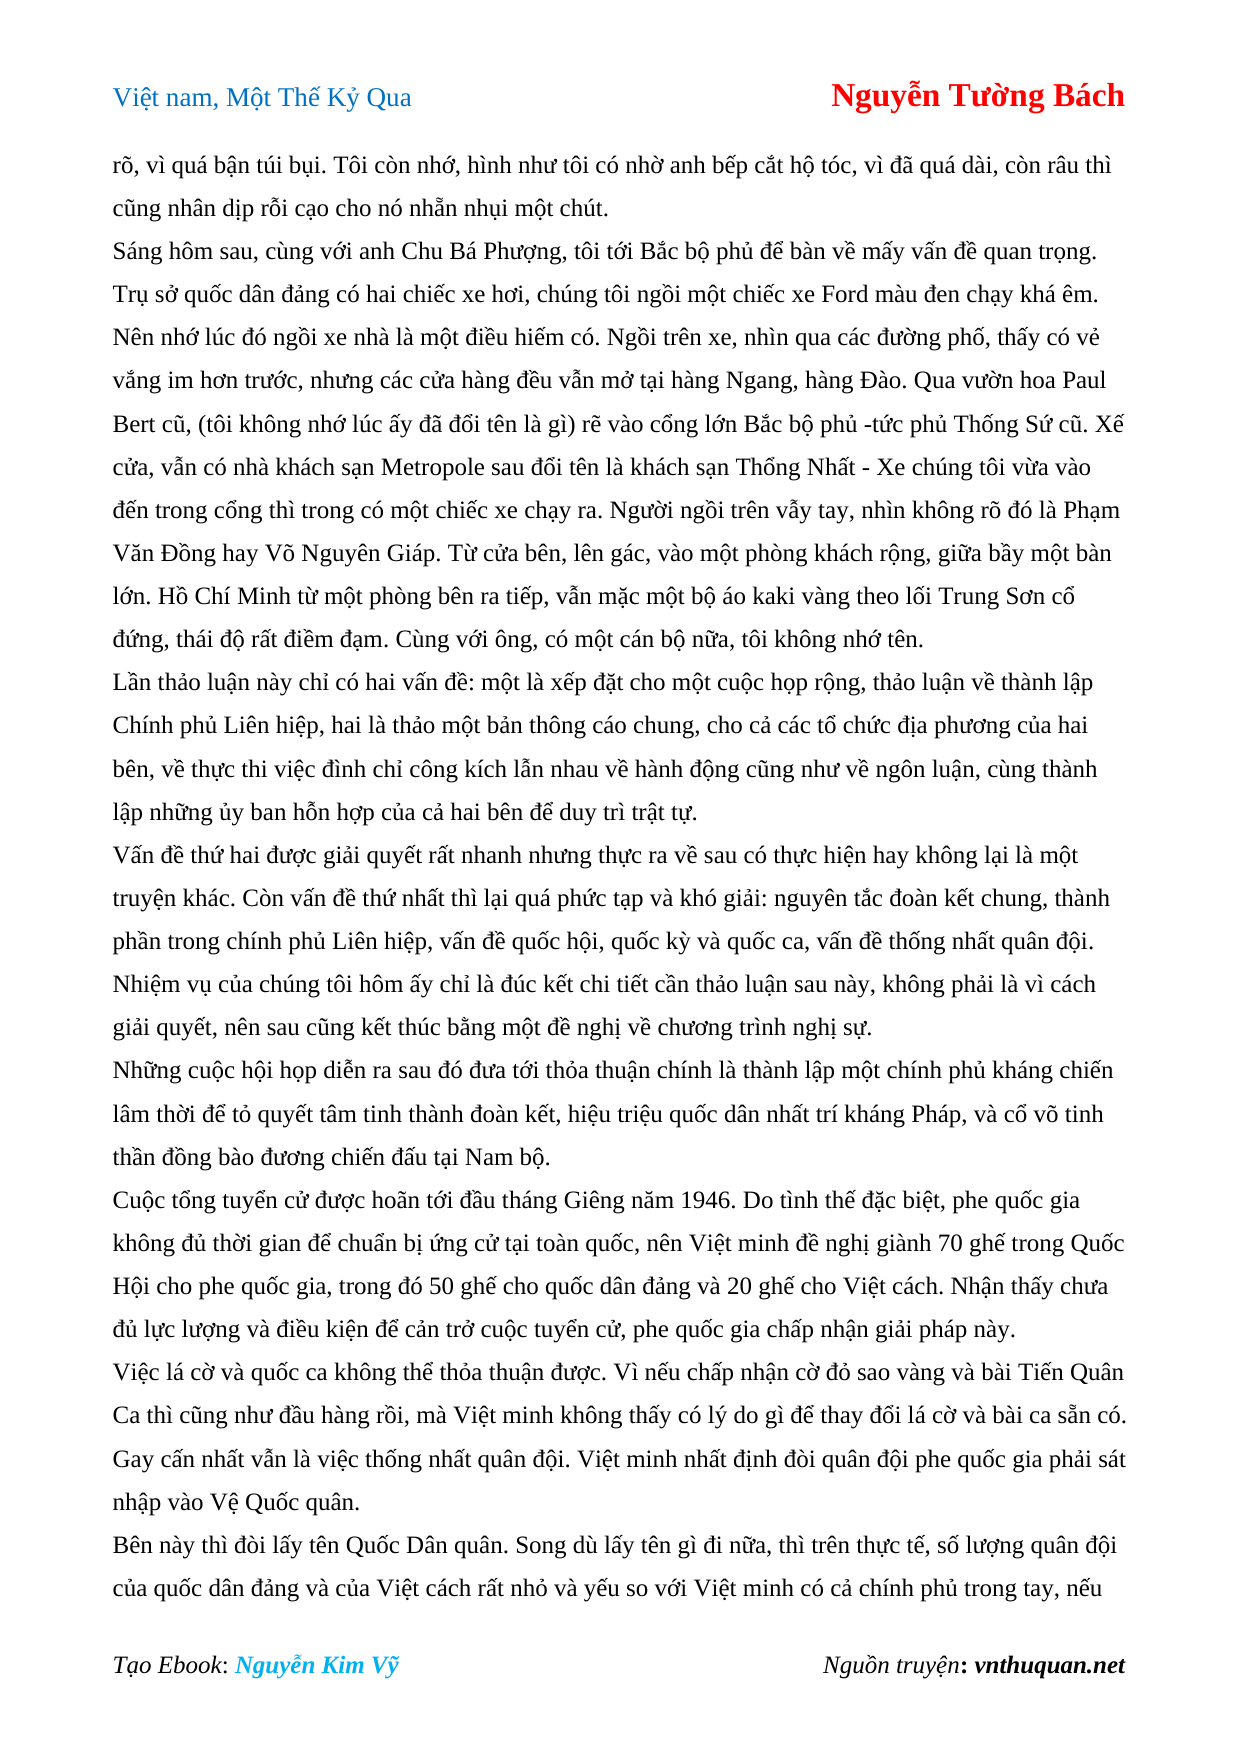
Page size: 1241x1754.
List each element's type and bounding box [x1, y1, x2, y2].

text [112, 150, 1128, 1602]
